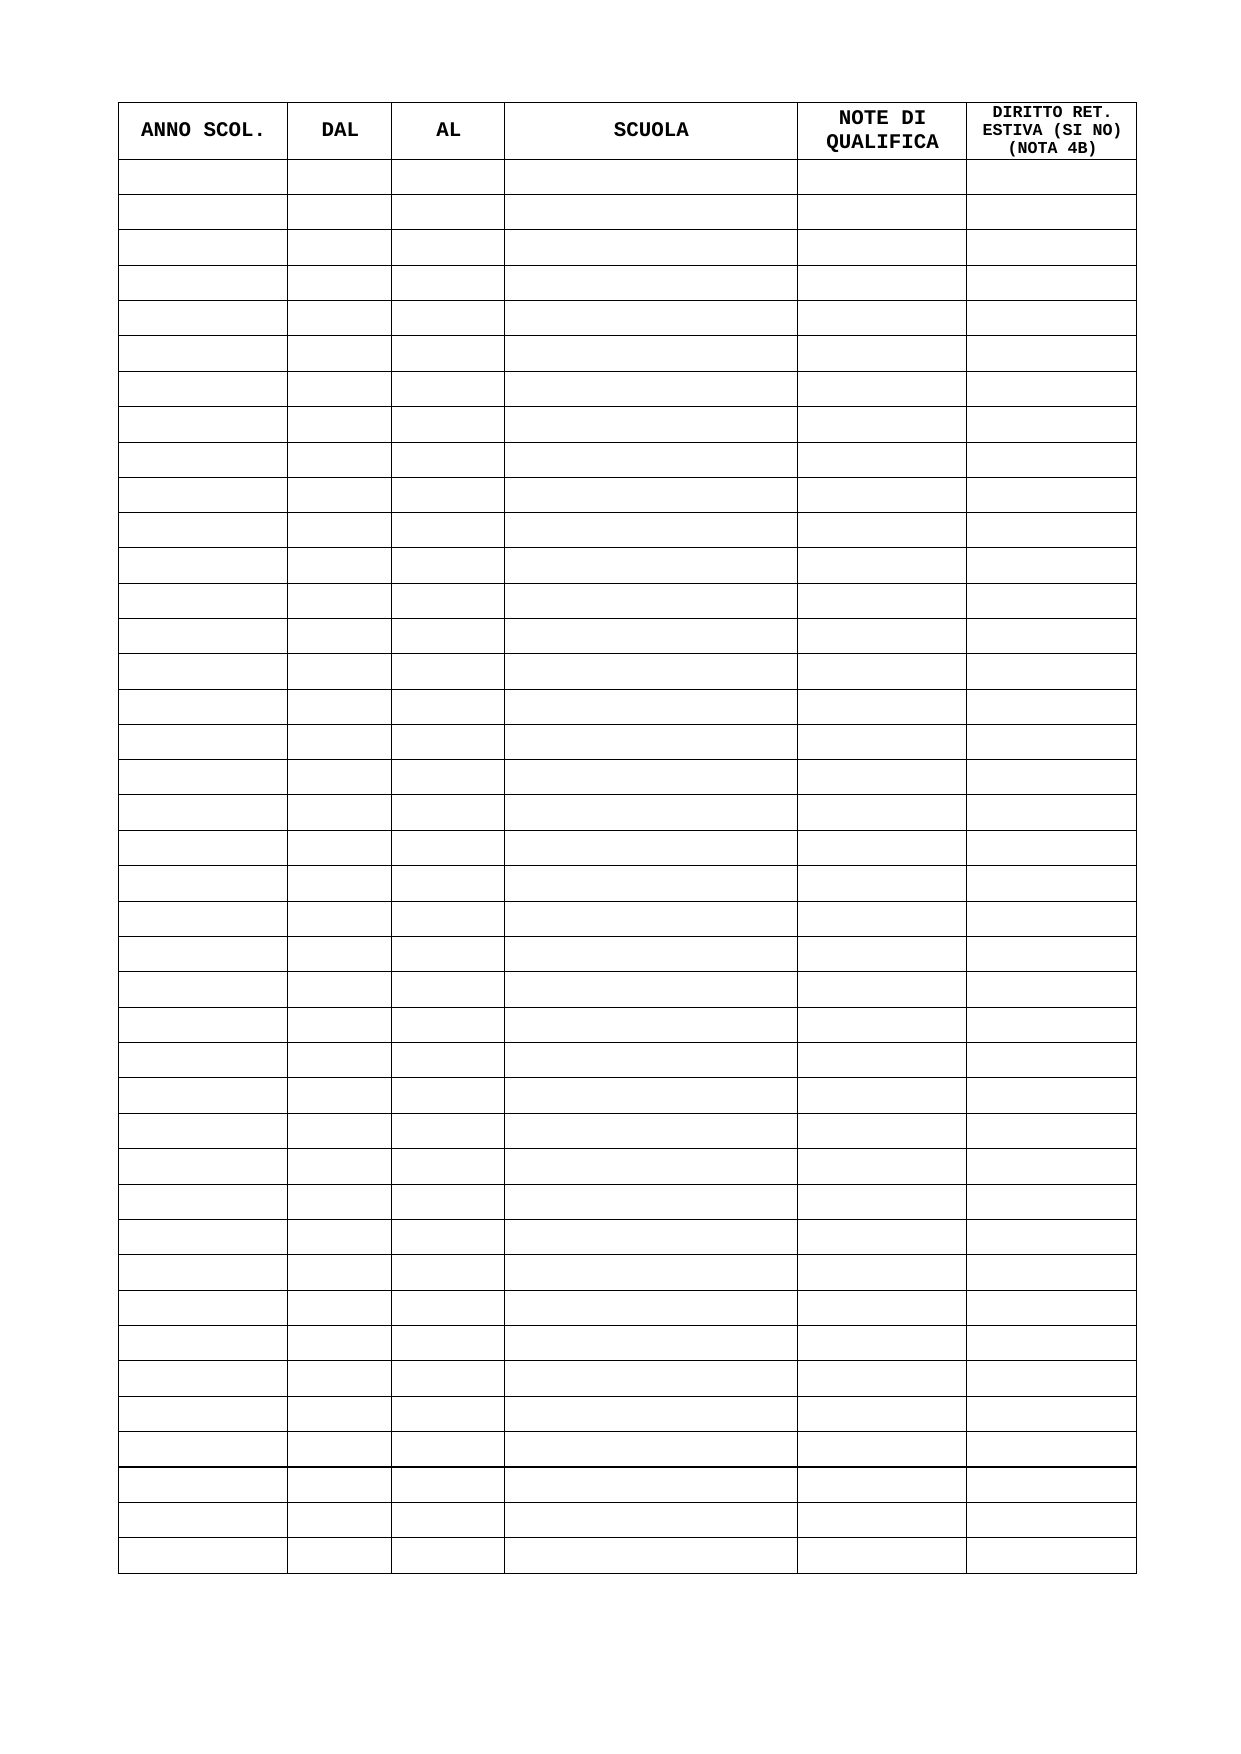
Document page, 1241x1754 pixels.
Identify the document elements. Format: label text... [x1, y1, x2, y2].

table_cell [392, 690, 504, 724]
table_cell [392, 230, 504, 265]
table_cell [392, 1008, 504, 1042]
table_cell [505, 1432, 797, 1466]
table_cell [967, 478, 1136, 512]
table_cell [967, 1291, 1136, 1325]
table_cell [392, 1114, 504, 1148]
table_cell [798, 1008, 966, 1042]
table_cell [798, 1397, 966, 1431]
table_cell [505, 1255, 797, 1289]
table_cell [967, 1220, 1136, 1254]
table_cell [288, 1432, 391, 1466]
table_cell [967, 1255, 1136, 1289]
table_cell [798, 795, 966, 830]
table_cell [119, 1078, 287, 1113]
table_cell [288, 1397, 391, 1431]
table_cell [798, 584, 966, 618]
table_cell [288, 266, 391, 300]
table_cell [288, 548, 391, 582]
table_cell [392, 548, 504, 582]
table_cell [798, 619, 966, 653]
table_cell [392, 1220, 504, 1254]
table_cell [505, 690, 797, 724]
table_cell [967, 1468, 1136, 1502]
table_cell [288, 195, 391, 229]
table_cell [505, 1114, 797, 1148]
table_cell [967, 407, 1136, 442]
table_cell [288, 690, 391, 724]
table_cell [119, 230, 287, 265]
table_cell [119, 160, 287, 194]
table_cell [798, 336, 966, 371]
table_cell [505, 972, 797, 1007]
table_cell [798, 230, 966, 265]
table_cell [967, 795, 1136, 830]
table_cell [119, 1255, 287, 1289]
table_cell [967, 1114, 1136, 1148]
table_cell [967, 336, 1136, 371]
table_cell [392, 584, 504, 618]
table_header NOTE DI QUALIFICA [798, 103, 966, 158]
table_cell [119, 1397, 287, 1431]
table_cell [967, 548, 1136, 582]
table_cell [967, 301, 1136, 335]
table_cell [392, 937, 504, 971]
table_cell [288, 937, 391, 971]
table_cell [798, 443, 966, 477]
table_cell [288, 1078, 391, 1113]
table_cell [967, 866, 1136, 901]
table_cell [392, 160, 504, 194]
table_cell [798, 690, 966, 724]
table_cell [505, 866, 797, 901]
table_cell [505, 619, 797, 653]
table_cell [798, 1220, 966, 1254]
table_cell [119, 725, 287, 759]
table_cell [119, 1008, 287, 1042]
table_cell [119, 478, 287, 512]
table_cell [798, 1114, 966, 1148]
table_cell [288, 372, 391, 406]
table_cell [505, 937, 797, 971]
table_cell [119, 407, 287, 442]
table_cell [119, 1149, 287, 1183]
table_cell [505, 443, 797, 477]
table_cell [505, 195, 797, 229]
table_cell [505, 831, 797, 865]
table_cell [392, 372, 504, 406]
table_cell [798, 1468, 966, 1502]
table_cell [119, 937, 287, 971]
table_cell [967, 1503, 1136, 1537]
table_header SCUOLA [505, 103, 797, 158]
table_cell [967, 619, 1136, 653]
table_cell [392, 1149, 504, 1183]
table_cell [798, 407, 966, 442]
table_cell [505, 725, 797, 759]
table_cell [392, 619, 504, 653]
table_cell [392, 972, 504, 1007]
table_cell [505, 266, 797, 300]
table_cell [967, 1149, 1136, 1183]
table_cell [505, 1291, 797, 1325]
table_cell [288, 407, 391, 442]
table_cell [505, 478, 797, 512]
table_cell [392, 902, 504, 936]
table_cell [798, 1185, 966, 1219]
table_cell [119, 1503, 287, 1537]
table_cell [288, 160, 391, 194]
table_cell [798, 301, 966, 335]
table_cell [288, 478, 391, 512]
table_cell [288, 1326, 391, 1360]
table_cell [505, 1361, 797, 1396]
table_cell [967, 654, 1136, 688]
table_cell [288, 831, 391, 865]
table_cell [798, 1149, 966, 1183]
table_cell [392, 1185, 504, 1219]
table_cell [967, 1043, 1136, 1077]
table_cell [288, 972, 391, 1007]
table_cell [798, 725, 966, 759]
table_cell [967, 725, 1136, 759]
table_cell [119, 831, 287, 865]
table_cell [392, 795, 504, 830]
table_cell [798, 513, 966, 547]
table_cell [505, 654, 797, 688]
table_cell [288, 336, 391, 371]
table_cell [798, 654, 966, 688]
table_cell [798, 1503, 966, 1537]
table_cell [288, 795, 391, 830]
table_cell [288, 1149, 391, 1183]
table_cell [505, 1078, 797, 1113]
table_cell [288, 619, 391, 653]
table_cell [505, 160, 797, 194]
table_cell [798, 1538, 966, 1572]
table_header ANNO SCOL. [119, 103, 287, 158]
table_cell [288, 1114, 391, 1148]
table_cell [798, 195, 966, 229]
table_cell [392, 1538, 504, 1572]
table_header DAL [288, 103, 391, 158]
table_cell [967, 160, 1136, 194]
table_cell [288, 1361, 391, 1396]
table_cell [119, 1361, 287, 1396]
table_cell [967, 902, 1136, 936]
table_cell [392, 1397, 504, 1431]
table_cell [288, 866, 391, 901]
table_cell [967, 1397, 1136, 1431]
table_cell [967, 230, 1136, 265]
table_header DIRITTO RET. ESTIVA (SI NO) (NOTA 4B) [967, 103, 1136, 158]
table_cell [288, 1008, 391, 1042]
table_cell [505, 795, 797, 830]
table_cell [505, 1468, 797, 1502]
table_cell [967, 372, 1136, 406]
table_cell [798, 372, 966, 406]
table_cell [119, 336, 287, 371]
table_cell [288, 1291, 391, 1325]
table_cell [119, 1220, 287, 1254]
table_cell [288, 1468, 391, 1502]
table_cell [505, 1149, 797, 1183]
table_cell [119, 760, 287, 794]
table_cell [288, 1255, 391, 1289]
table_cell [798, 1291, 966, 1325]
table_cell [798, 160, 966, 194]
table_cell [119, 301, 287, 335]
table_cell [505, 1397, 797, 1431]
table_cell [119, 902, 287, 936]
table_cell [392, 725, 504, 759]
table_cell [967, 1185, 1136, 1219]
table_cell [798, 1361, 966, 1396]
table_cell [392, 831, 504, 865]
table_cell [119, 584, 287, 618]
table_cell [798, 548, 966, 582]
table_cell [119, 690, 287, 724]
table_cell [119, 1326, 287, 1360]
table_cell [392, 478, 504, 512]
table_cell [392, 1468, 504, 1502]
table_cell [119, 548, 287, 582]
table_cell [505, 548, 797, 582]
table_cell [288, 584, 391, 618]
table_cell [392, 266, 504, 300]
table_cell [967, 831, 1136, 865]
table_cell [119, 1043, 287, 1077]
table_cell [119, 1185, 287, 1219]
table_cell [798, 1255, 966, 1289]
table_cell [505, 1538, 797, 1572]
table_cell [119, 1538, 287, 1572]
table_cell [798, 266, 966, 300]
table_cell [505, 1185, 797, 1219]
table_cell [119, 1291, 287, 1325]
table_cell [505, 1220, 797, 1254]
table_cell [392, 1432, 504, 1466]
table_cell [967, 937, 1136, 971]
table_cell [392, 1361, 504, 1396]
table_cell [119, 195, 287, 229]
table_cell [392, 1291, 504, 1325]
table_cell [967, 513, 1136, 547]
table_cell [967, 1078, 1136, 1113]
table_cell [119, 443, 287, 477]
table_cell [392, 1326, 504, 1360]
table_cell [392, 1078, 504, 1113]
table_cell [392, 407, 504, 442]
table_cell [288, 654, 391, 688]
table_cell [392, 654, 504, 688]
table_cell [288, 1503, 391, 1537]
table_cell [392, 760, 504, 794]
table_cell [392, 1503, 504, 1537]
table_header AL [392, 103, 504, 158]
table_cell [505, 1503, 797, 1537]
table_cell [798, 972, 966, 1007]
table_cell [119, 513, 287, 547]
table_cell [967, 690, 1136, 724]
table_cell [967, 972, 1136, 1007]
table_cell [119, 372, 287, 406]
table_cell [392, 1043, 504, 1077]
table_cell [288, 513, 391, 547]
table_cell [967, 584, 1136, 618]
table_cell [505, 1008, 797, 1042]
table_cell [798, 902, 966, 936]
table_cell [505, 1326, 797, 1360]
table_cell [967, 1432, 1136, 1466]
table_cell [505, 407, 797, 442]
table_cell [119, 1432, 287, 1466]
table_cell [119, 266, 287, 300]
table_cell [392, 301, 504, 335]
table_cell [967, 760, 1136, 794]
table_cell [798, 760, 966, 794]
table_cell [288, 725, 391, 759]
table_cell [119, 866, 287, 901]
table_cell [119, 619, 287, 653]
table_cell [119, 795, 287, 830]
table_cell [505, 230, 797, 265]
table_cell [392, 195, 504, 229]
table_cell [505, 1043, 797, 1077]
table_cell [967, 1326, 1136, 1360]
table_cell [119, 1114, 287, 1148]
table_cell [967, 443, 1136, 477]
table_cell [798, 1432, 966, 1466]
table_cell [967, 1538, 1136, 1572]
table_cell [798, 1078, 966, 1113]
table_cell [967, 266, 1136, 300]
table_cell [288, 760, 391, 794]
table_cell [288, 301, 391, 335]
table_cell [288, 443, 391, 477]
table_cell [288, 1220, 391, 1254]
table_cell [392, 866, 504, 901]
table_cell [505, 760, 797, 794]
table_cell [288, 230, 391, 265]
table_cell [288, 1538, 391, 1572]
table_cell [119, 972, 287, 1007]
table_cell [392, 443, 504, 477]
table_cell [392, 513, 504, 547]
table_cell [798, 937, 966, 971]
table_cell [967, 1008, 1136, 1042]
table_cell [967, 1361, 1136, 1396]
table_cell [967, 195, 1136, 229]
table_cell [288, 1185, 391, 1219]
table_cell [392, 1255, 504, 1289]
table_cell [505, 336, 797, 371]
table_cell [798, 831, 966, 865]
table_cell [119, 654, 287, 688]
table_cell [288, 902, 391, 936]
table_cell [505, 372, 797, 406]
table_cell [505, 301, 797, 335]
table_cell [798, 1043, 966, 1077]
table_cell [798, 866, 966, 901]
table_cell [798, 1326, 966, 1360]
table_cell [798, 478, 966, 512]
table_cell [505, 584, 797, 618]
table_cell [505, 902, 797, 936]
table_cell [288, 1043, 391, 1077]
table_cell [505, 513, 797, 547]
table_cell [392, 336, 504, 371]
table_cell [119, 1468, 287, 1502]
